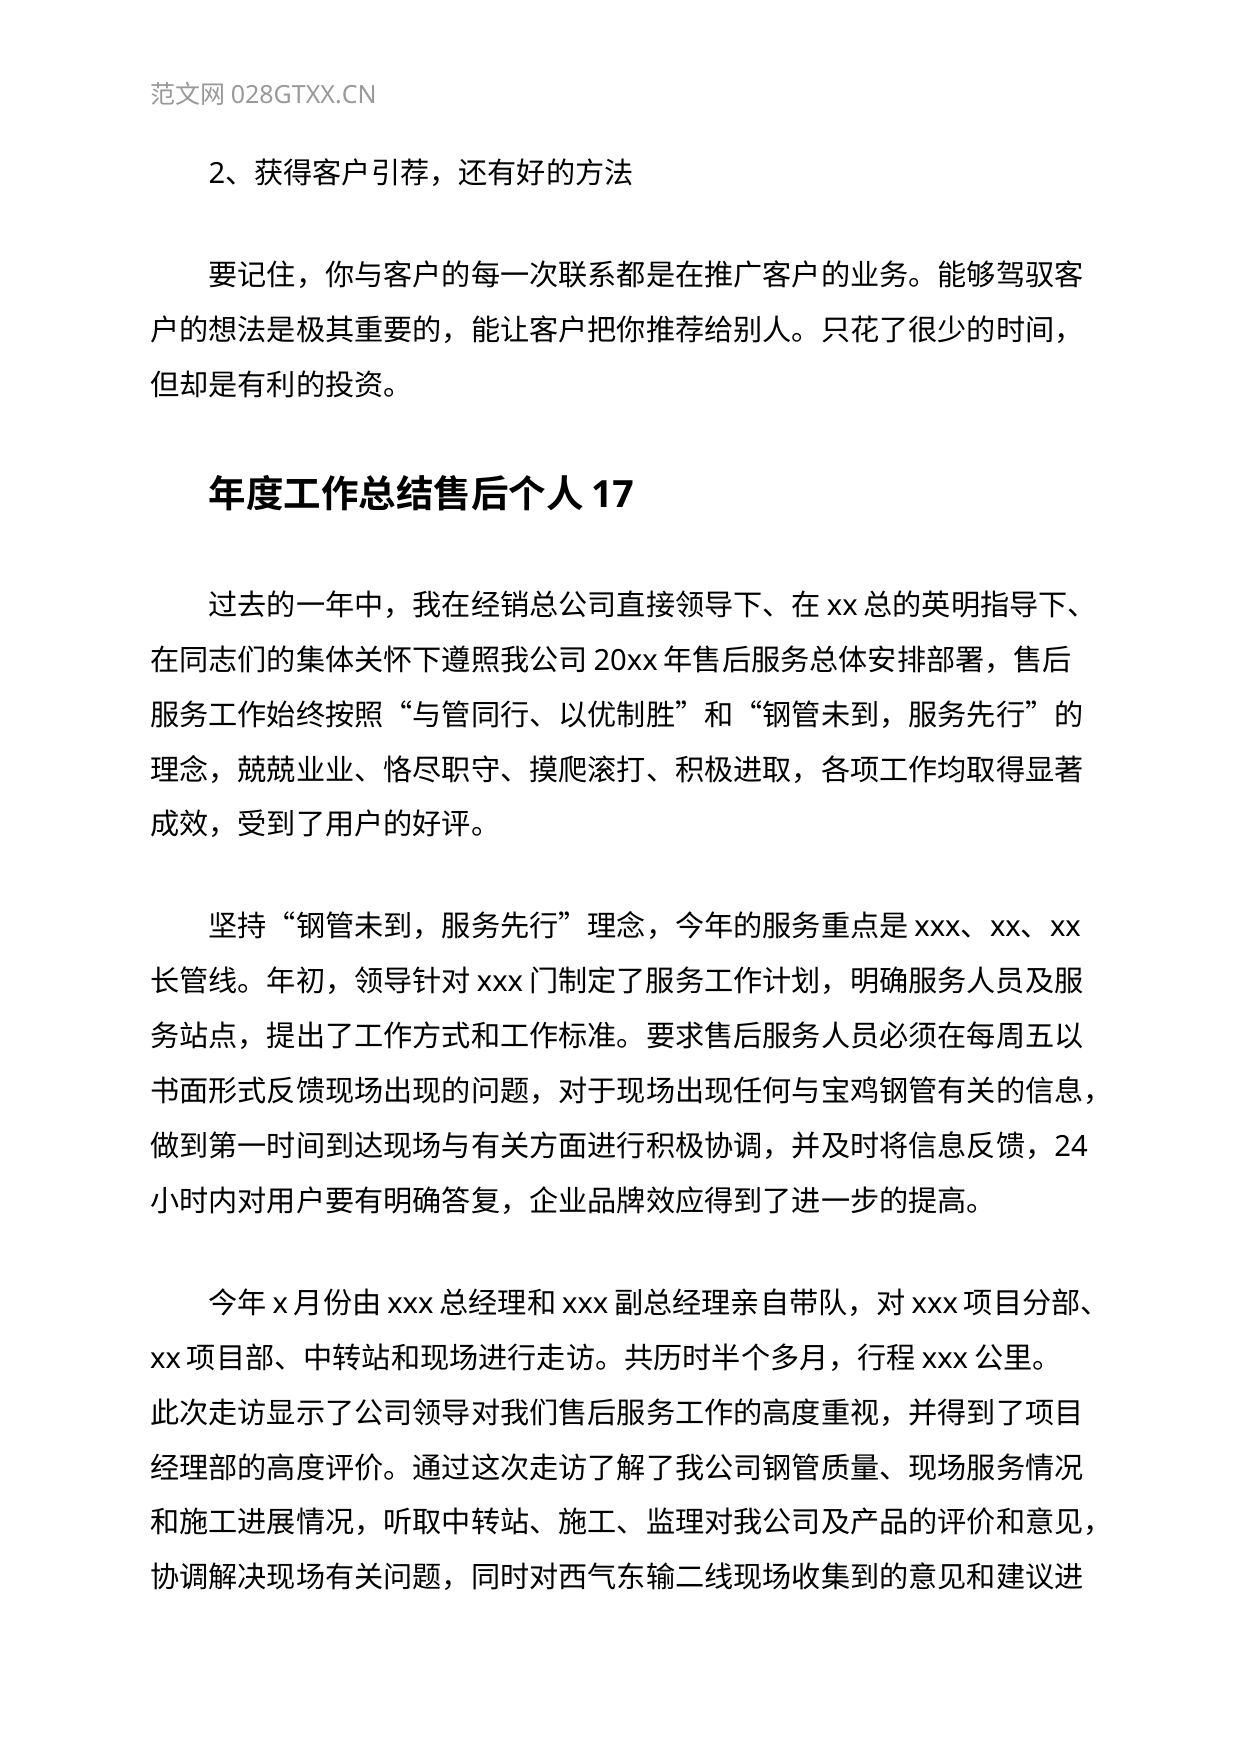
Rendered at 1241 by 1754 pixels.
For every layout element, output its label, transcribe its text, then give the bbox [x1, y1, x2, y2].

text 2、获得客户引荐，还有好的方法 [150, 150, 1090, 192]
text 年度工作总结售后个人17 [150, 463, 1090, 518]
text 要记住，你与客户的每一次联系都是在推广客户的业务。能够驾驭客户的想法是极其重要的，能让客户把你推荐给别人。只花了很少的时间，但却是有利的投资。 [150, 252, 1090, 404]
text 坚持“钢管未到，服务先行”理念，今年的服务重点是xxx、xx、xx长管线。年初，领导针对xxx门制定了服务工作计划，明确服务人员及服务站点，提出了工作方式和工作标准。要求售后服务人员必须在每周五以书面形式反馈现场出现的问题，对于现场出现任何与宝鸡钢管有关的信息，做到第一时间到达现场与有关方面进行积极协调，并及时将信息反馈，24小时内对用户要有明确答复，企业品牌效应得到了进一步的提高。 [150, 903, 1090, 1220]
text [150, 1279, 1090, 1596]
text 过去的一年中，我在经销总公司直接领导下、在xx总的英明指导下、在同志们的集体关怀下遵照我公司20xx年售后服务总体安排部署，售后服务工作始终按照“与管同行、以优制胜”和“钢管未到，服务先行”的理念，兢兢业业、恪尽职守、摸爬滚打、积极进取，各项工作均取得显著成效，受到了用户的好评。 [150, 581, 1090, 843]
